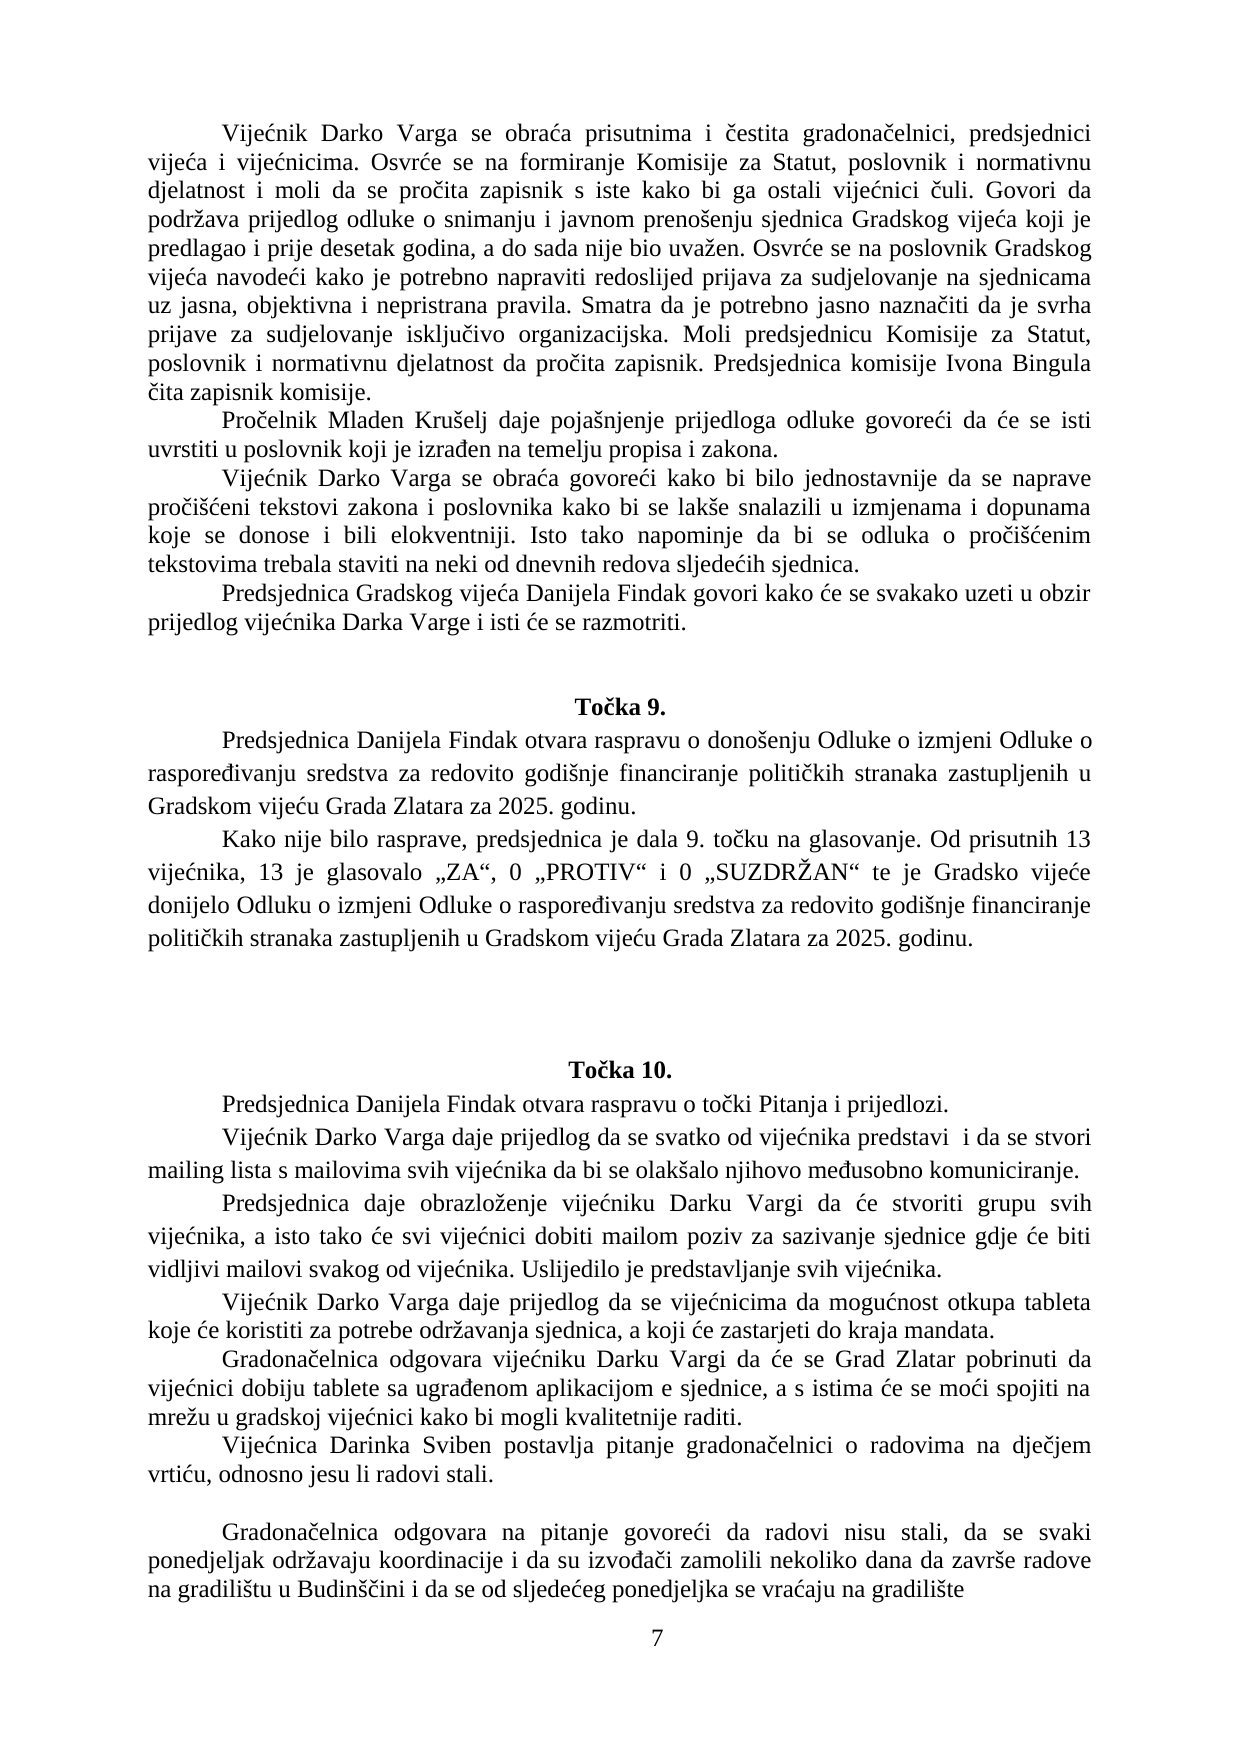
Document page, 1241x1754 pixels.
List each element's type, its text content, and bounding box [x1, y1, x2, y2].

text Predsjednica daje obrazloženje vijećniku Darku Vargi da će stvoriti grupu svih vijećnika, a isto tako će svi vijećnici dobiti mailom poziv za sazivanje sjednice gdje će biti vidljivi mailovi svakog od vijećnika. Uslijedilo je predstavljanje svih vijećnika. [148, 1188, 1092, 1282]
text Predsjednica Danijela Findak otvara raspravu o donošenju Odluke o izmjeni Odluke o raspoređivanju sredstva za redovito godišnje financiranje političkih stranaka zastupljenih u Gradskom vijeću Grada Zlatara za 2025. godinu. [148, 725, 1092, 820]
text Točka 10. [148, 1056, 1092, 1084]
text Gradonačelnica odgovara na pitanje govoreći da radovi nisu stali, da se svaki ponedjeljak održavaju koordinacije i da su izvođači zamolili nekoliko dana da završe radove na gradilištu u Budinščini i da se od sljedećeg ponedjeljka se vraćaju na gradilište [148, 1517, 1092, 1603]
text Vijećnik Darko Varga se obraća prisutnima i čestita gradonačelnici, predsjednici vijeća i vijećnicima. Osvrće se na formiranje Komisije za Statut, poslovnik i normativnu djelatnost i moli da se pročita zapisnik s iste kako bi ga ostali vijećnici čuli. Govori da podržava prijedlog odluke o snimanju i javnom prenošenju sjednica Gradskog vijeća koji je predlagao i prije desetak godina, a do sada nije bio uvažen. Osvrće se na poslovnik Gradskog vijeća navodeći kako je potrebno napraviti redoslijed prijava za sudjelovanje na sjednicama uz jasna, objektivna i nepristrana pravila. Smatra da je potrebno jasno naznačiti da je svrha prijave za sudjelovanje isključivo organizacijska. Moli predsjednicu Komisije za Statut, poslovnik i normativnu djelatnost da pročita zapisnik. Predsjednica komisije Ivona Bingula čita zapisnik komisije. [148, 118, 1092, 406]
text Pročelnik Mladen Krušelj daje pojašnjenje prijedloga odluke govoreći da će se isti uvrstiti u poslovnik koji je izrađen na temelju propisa i zakona. [148, 406, 1092, 463]
text Predsjednica Gradskog vijeća Danijela Findak govori kako će se svakako uzeti u obzir prijedlog vijećnika Darka Varge i isti će se razmotriti. [148, 578, 1092, 636]
text Točka 9. [148, 692, 1092, 721]
text Vijećnik Darko Varga daje prijedlog da se svatko od vijećnika predstavi i da se stvori mailing lista s mailovima svih vijećnika da bi se olakšalo njihovo međusobno komuniciranje. [148, 1122, 1092, 1183]
text Predsjednica Danijela Findak otvara raspravu o točki Pitanja i prijedlozi. [148, 1089, 1092, 1117]
text Vijećnica Darinka Sviben postavlja pitanje gradonačelnici o radovima na dječjem vrtiću, odnosno jesu li radovi stali. [148, 1431, 1092, 1488]
text Vijećnik Darko Varga se obraća govoreći kako bi bilo jednostavnije da se naprave pročišćeni tekstovi zakona i poslovnika kako bi se lakše snalazili u izmjenama i dopunama koje se donose i bili elokventniji. Isto tako napominje da bi se odluka o pročišćenim tekstovima trebala staviti na neki od dnevnih redova sljedećih sjednica. [148, 463, 1092, 578]
text Kako nije bilo rasprave, predsjednica je dala 9. točku na glasovanje. Od prisutnih 13 vijećnika, 13 je glasovalo „ZA“, 0 „PROTIV“ i 0 „SUZDRŽAN“ te je Gradsko vijeće donijelo Odluku o izmjeni Odluke o raspoređivanju sredstva za redovito godišnje financiranje političkih stranaka zastupljenih u Gradskom vijeću Grada Zlatara za 2025. godinu. [148, 824, 1092, 952]
text Gradonačelnica odgovara vijećniku Darku Vargi da će se Grad Zlatar pobrinuti da vijećnici dobiju tablete sa ugrađenom aplikacijom e sjednice, a s istima će se moći spojiti na mrežu u gradskoj vijećnici kako bi mogli kvalitetnije raditi. [148, 1344, 1092, 1431]
text Vijećnik Darko Varga daje prijedlog da se vijećnicima da mogućnost otkupa tableta koje će koristiti za potrebe održavanja sjednica, a koji će zastarjeti do kraja mandata. [148, 1287, 1092, 1344]
